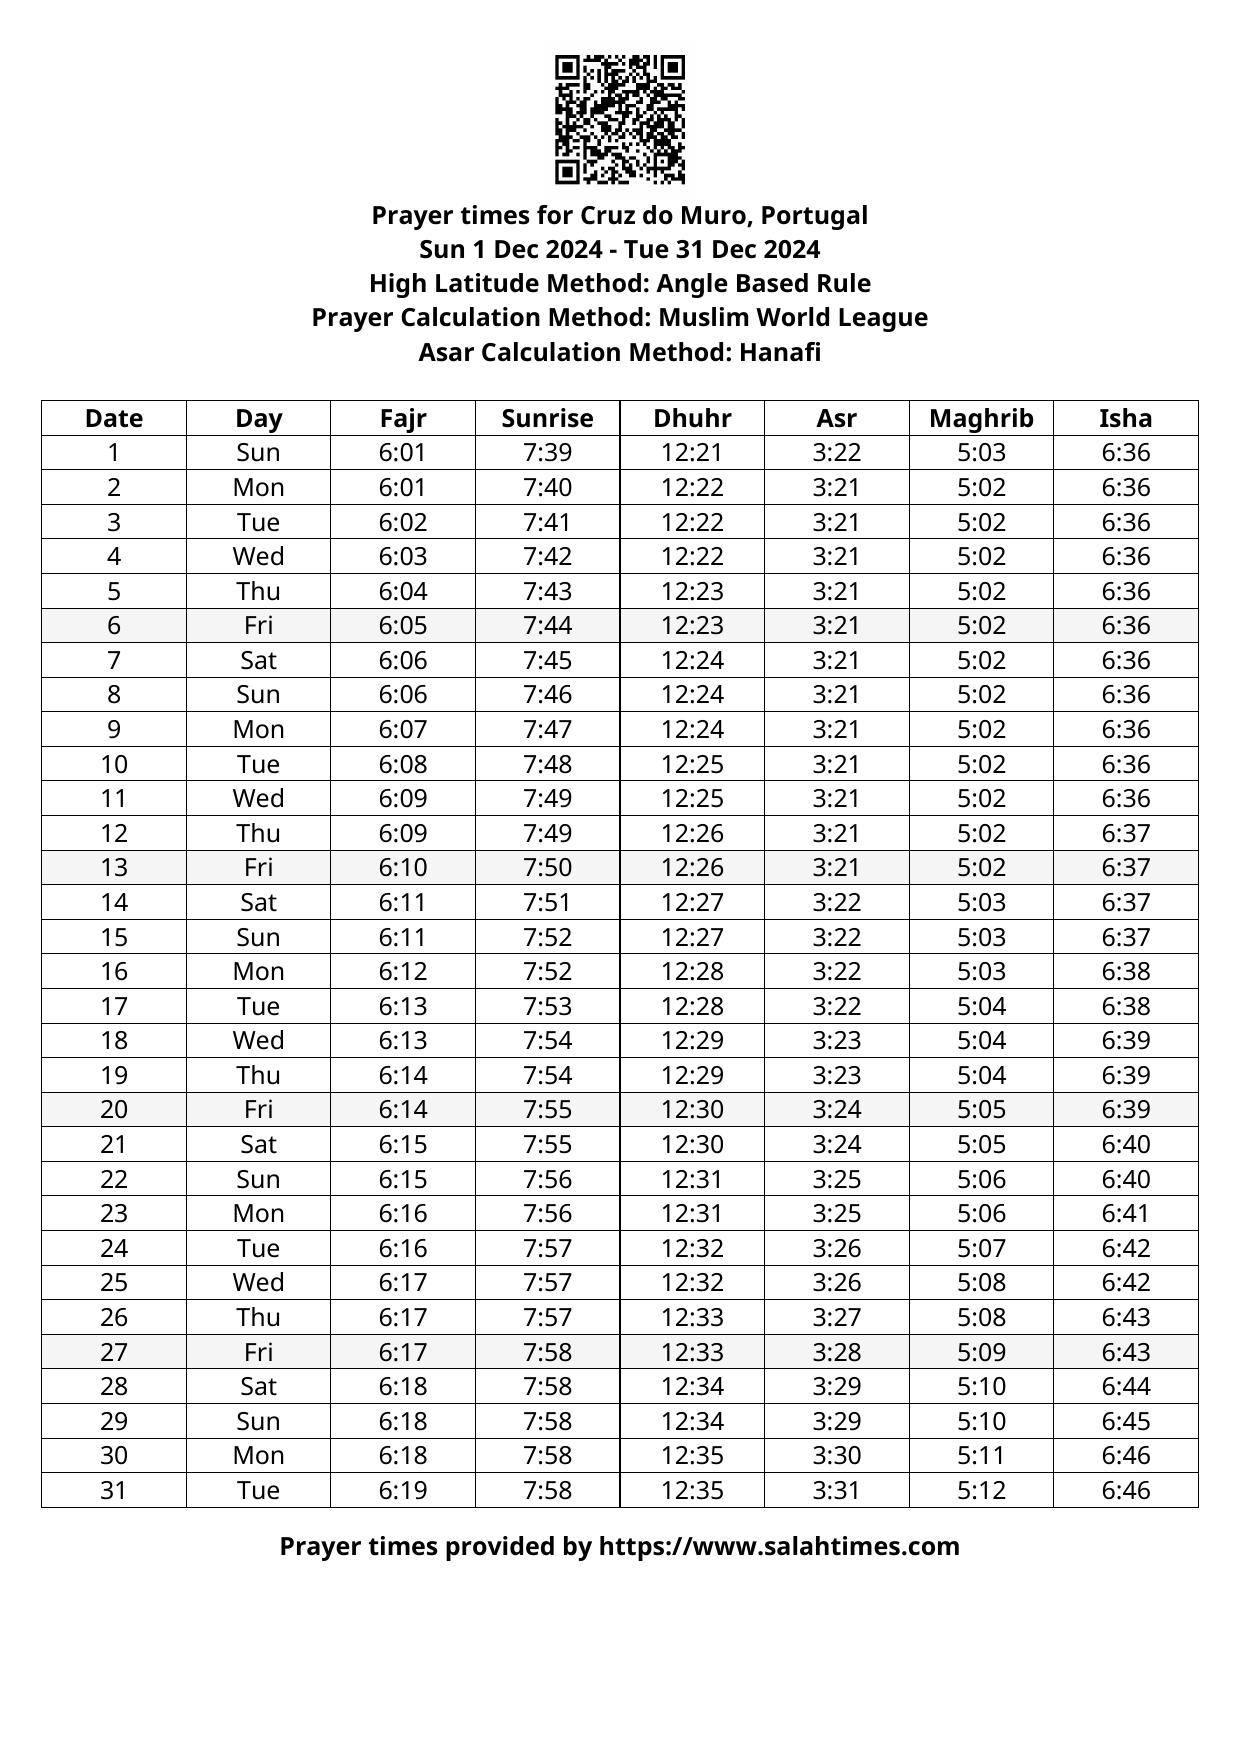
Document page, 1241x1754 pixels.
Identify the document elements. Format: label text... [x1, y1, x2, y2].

table_header Date [42, 401, 186, 434]
table_cell 12:24 [621, 643, 764, 677]
table_cell 7:46 [476, 678, 619, 711]
table_cell 12:34 [621, 1369, 764, 1403]
table_cell 7:58 [476, 1439, 619, 1472]
table_cell 6:39 [1054, 1024, 1198, 1057]
table_cell 3 [42, 505, 186, 538]
table_header Asr [765, 401, 909, 434]
table_cell 12:28 [621, 954, 764, 988]
table_cell 6:46 [1054, 1439, 1198, 1472]
table_cell 3:21 [765, 781, 909, 815]
table_cell 7:41 [476, 505, 619, 538]
table_cell 3:21 [765, 505, 909, 538]
table_cell 6:18 [331, 1369, 475, 1403]
table_cell 6:18 [331, 1439, 475, 1472]
table_cell 7:54 [476, 1058, 619, 1092]
table_cell 22 [42, 1162, 186, 1195]
table_cell 25 [42, 1266, 186, 1299]
table_cell 6:42 [1054, 1266, 1198, 1299]
table_cell 7:53 [476, 989, 619, 1022]
table_cell 6:16 [331, 1196, 475, 1230]
table_cell 7:48 [476, 747, 619, 780]
table_cell 7:54 [476, 1024, 619, 1057]
table_cell 5:02 [910, 505, 1053, 538]
table_cell 16 [42, 954, 186, 988]
table_cell 5:10 [910, 1369, 1053, 1403]
table_cell 6:01 [331, 470, 475, 504]
table_cell 5:08 [910, 1266, 1053, 1299]
text High Latitude Method: Angle Based Rule [42, 266, 1198, 300]
table_cell 6:36 [1054, 643, 1198, 677]
table_cell 12:35 [621, 1473, 764, 1507]
table_cell Sun [187, 678, 330, 711]
table_cell 17 [42, 989, 186, 1022]
table_cell 6:06 [331, 643, 475, 677]
table_cell 6:15 [331, 1127, 475, 1161]
table_cell Wed [187, 539, 330, 573]
table_cell Wed [187, 781, 330, 815]
table_cell 5:02 [910, 712, 1053, 746]
table_cell 12:31 [621, 1196, 764, 1230]
table_cell 7:47 [476, 712, 619, 746]
table_cell 3:22 [765, 885, 909, 919]
table_cell 7:57 [476, 1231, 619, 1264]
table_cell Wed [187, 1266, 330, 1299]
table_cell 6:16 [331, 1231, 475, 1264]
table_cell 24 [42, 1231, 186, 1264]
table_cell 6:02 [331, 505, 475, 538]
table_cell 7:43 [476, 574, 619, 607]
table_cell 6:19 [331, 1473, 475, 1507]
table_cell 5:09 [910, 1335, 1053, 1368]
table_cell 12:33 [621, 1335, 764, 1368]
table_cell Thu [187, 574, 330, 607]
table_cell 7:45 [476, 643, 619, 677]
table_cell 5:04 [910, 1058, 1053, 1092]
table_cell 5:02 [910, 781, 1053, 815]
table_cell 7:49 [476, 781, 619, 815]
table_cell Sun [187, 920, 330, 953]
table_cell 6:40 [1054, 1162, 1198, 1195]
table_cell Wed [187, 1024, 330, 1057]
table_cell Tue [187, 505, 330, 538]
table_cell 6:09 [331, 816, 475, 849]
text Prayer times for Cruz do Muro, Portugal [42, 198, 1198, 232]
table_cell 5:02 [910, 609, 1053, 642]
table_cell 14 [42, 885, 186, 919]
table_cell 7:52 [476, 954, 619, 988]
table_cell 3:23 [765, 1058, 909, 1092]
table_cell Thu [187, 1058, 330, 1092]
table_cell 3:28 [765, 1335, 909, 1368]
table_cell 7 [42, 643, 186, 677]
table_cell 3:21 [765, 712, 909, 746]
text Prayer Calculation Method: Muslim World League [42, 300, 1198, 334]
table_cell 15 [42, 920, 186, 953]
table_cell Mon [187, 1196, 330, 1230]
table_cell 7:51 [476, 885, 619, 919]
table_cell 12:27 [621, 885, 764, 919]
table_cell Mon [187, 954, 330, 988]
table_cell 6:39 [1054, 1093, 1198, 1126]
table_cell 29 [42, 1404, 186, 1437]
table_cell 6:39 [1054, 1058, 1198, 1092]
table_cell 3:21 [765, 470, 909, 504]
table_cell 12:22 [621, 470, 764, 504]
table_cell 6:42 [1054, 1231, 1198, 1264]
table_cell 6:11 [331, 885, 475, 919]
text Asar Calculation Method: Hanafi [42, 334, 1198, 368]
table_cell 6:11 [331, 920, 475, 953]
table_cell 7:57 [476, 1300, 619, 1334]
table_cell 12:32 [621, 1266, 764, 1299]
table_cell 3:21 [765, 851, 909, 884]
table_cell 6:38 [1054, 954, 1198, 988]
table_cell 19 [42, 1058, 186, 1092]
table_cell 3:22 [765, 954, 909, 988]
table_cell 3:24 [765, 1093, 909, 1126]
table_cell Tue [187, 1473, 330, 1507]
table_cell 12:29 [621, 1058, 764, 1092]
table_cell 6:14 [331, 1058, 475, 1092]
table_cell 3:26 [765, 1231, 909, 1264]
table_cell 7:58 [476, 1335, 619, 1368]
table_cell 7:44 [476, 609, 619, 642]
table_header Day [187, 401, 330, 434]
table_cell 7:56 [476, 1196, 619, 1230]
table_cell 5:02 [910, 470, 1053, 504]
table_cell 3:21 [765, 539, 909, 573]
table_cell 3:21 [765, 678, 909, 711]
table_cell 6:05 [331, 609, 475, 642]
table_cell 20 [42, 1093, 186, 1126]
table_cell Thu [187, 1300, 330, 1334]
table_cell 5:02 [910, 643, 1053, 677]
table_cell 6:37 [1054, 920, 1198, 953]
table_cell 6:36 [1054, 574, 1198, 607]
table_cell 5:02 [910, 747, 1053, 780]
table_cell 6:45 [1054, 1404, 1198, 1437]
table_cell 6:03 [331, 539, 475, 573]
table_cell Sat [187, 885, 330, 919]
table_cell 21 [42, 1127, 186, 1161]
table_cell Sat [187, 1369, 330, 1403]
table_cell Mon [187, 1439, 330, 1472]
table_cell 5:02 [910, 816, 1053, 849]
table_cell 7:40 [476, 470, 619, 504]
table_cell 7:39 [476, 436, 619, 469]
table_cell 6:17 [331, 1300, 475, 1334]
picture [542, 41, 699, 198]
table_header Sunrise [476, 401, 619, 434]
table_cell 3:30 [765, 1439, 909, 1472]
table_cell 6:17 [331, 1335, 475, 1368]
table_cell 5:06 [910, 1196, 1053, 1230]
table_cell Mon [187, 470, 330, 504]
table_cell 3:24 [765, 1127, 909, 1161]
table_cell 7:58 [476, 1369, 619, 1403]
table_cell 6:36 [1054, 712, 1198, 746]
table_cell 5:12 [910, 1473, 1053, 1507]
table_cell Tue [187, 747, 330, 780]
table_cell 3:21 [765, 609, 909, 642]
table_cell 12:22 [621, 539, 764, 573]
table_cell Tue [187, 989, 330, 1022]
table_cell 18 [42, 1024, 186, 1057]
table_cell 12:29 [621, 1024, 764, 1057]
table_cell 3:31 [765, 1473, 909, 1507]
table_cell 12:32 [621, 1231, 764, 1264]
table_cell 5:07 [910, 1231, 1053, 1264]
table_cell 6:36 [1054, 747, 1198, 780]
table_cell 12:27 [621, 920, 764, 953]
table_cell 6:40 [1054, 1127, 1198, 1161]
table_cell 6:09 [331, 781, 475, 815]
text Sun 1 Dec 2024 - Tue 31 Dec 2024 [42, 232, 1198, 266]
table_cell 6:36 [1054, 470, 1198, 504]
table_cell 12:25 [621, 781, 764, 815]
table_cell 5:02 [910, 851, 1053, 884]
table_cell 12 [42, 816, 186, 849]
table_cell Tue [187, 1231, 330, 1264]
table_cell 7:49 [476, 816, 619, 849]
table_cell 6:43 [1054, 1300, 1198, 1334]
table_cell 7:42 [476, 539, 619, 573]
table_cell 6:38 [1054, 989, 1198, 1022]
table_cell 3:27 [765, 1300, 909, 1334]
table_cell 12:30 [621, 1093, 764, 1126]
table_cell 6:37 [1054, 816, 1198, 849]
table_cell 6:06 [331, 678, 475, 711]
table_cell 12:33 [621, 1300, 764, 1334]
table_cell Fri [187, 1093, 330, 1126]
table_cell 5:03 [910, 954, 1053, 988]
table_cell 6:43 [1054, 1335, 1198, 1368]
table_cell 6:18 [331, 1404, 475, 1437]
table_cell Sun [187, 436, 330, 469]
table_cell 3:22 [765, 989, 909, 1022]
table_cell Sat [187, 1127, 330, 1161]
table_cell 6:04 [331, 574, 475, 607]
table_cell 12:24 [621, 678, 764, 711]
table_cell 6:37 [1054, 885, 1198, 919]
table_cell 6:46 [1054, 1473, 1198, 1507]
table_cell 3:26 [765, 1266, 909, 1299]
table_cell Fri [187, 1335, 330, 1368]
table_cell 6:15 [331, 1162, 475, 1195]
table_cell 6:44 [1054, 1369, 1198, 1403]
table_cell 2 [42, 470, 186, 504]
table_cell 7:57 [476, 1266, 619, 1299]
table_cell 5:08 [910, 1300, 1053, 1334]
table_cell 6:36 [1054, 539, 1198, 573]
table_cell 6:36 [1054, 436, 1198, 469]
table_cell Fri [187, 609, 330, 642]
table_cell 9 [42, 712, 186, 746]
table_cell 12:26 [621, 816, 764, 849]
table_cell 1 [42, 436, 186, 469]
table_cell 12:31 [621, 1162, 764, 1195]
table_cell 5:03 [910, 436, 1053, 469]
table_cell 4 [42, 539, 186, 573]
text Prayer times provided by https://www.salahtimes.com [42, 1528, 1198, 1563]
table_cell 3:21 [765, 747, 909, 780]
table_cell 6:36 [1054, 781, 1198, 815]
table_cell 5:02 [910, 539, 1053, 573]
table_cell 6:41 [1054, 1196, 1198, 1230]
table_cell 6:17 [331, 1266, 475, 1299]
table_cell Fri [187, 851, 330, 884]
table_cell 7:58 [476, 1473, 619, 1507]
table_cell 3:29 [765, 1404, 909, 1437]
table_cell 5:04 [910, 989, 1053, 1022]
table_cell 5:03 [910, 920, 1053, 953]
table_cell 5:05 [910, 1127, 1053, 1161]
table_cell 12:25 [621, 747, 764, 780]
table_cell 3:25 [765, 1196, 909, 1230]
table_cell 12:30 [621, 1127, 764, 1161]
table_cell 6:36 [1054, 505, 1198, 538]
table_cell 3:21 [765, 816, 909, 849]
table_cell 12:24 [621, 712, 764, 746]
table_cell 3:22 [765, 436, 909, 469]
table_cell 10 [42, 747, 186, 780]
table_cell 5:04 [910, 1024, 1053, 1057]
table_header Maghrib [910, 401, 1053, 434]
table_cell 30 [42, 1439, 186, 1472]
table_cell Sun [187, 1404, 330, 1437]
table_cell 12:26 [621, 851, 764, 884]
table_cell 5:06 [910, 1162, 1053, 1195]
table_cell 6:10 [331, 851, 475, 884]
table_cell 5:11 [910, 1439, 1053, 1472]
table_cell 5:05 [910, 1093, 1053, 1126]
table_cell 6 [42, 609, 186, 642]
table_cell Mon [187, 712, 330, 746]
table_cell 31 [42, 1473, 186, 1507]
table_cell 6:14 [331, 1093, 475, 1126]
table_cell 26 [42, 1300, 186, 1334]
table_cell 28 [42, 1369, 186, 1403]
table_cell 12:21 [621, 436, 764, 469]
table_cell 3:29 [765, 1369, 909, 1403]
table_cell 7:55 [476, 1093, 619, 1126]
table_cell 7:58 [476, 1404, 619, 1437]
table_cell 6:13 [331, 989, 475, 1022]
table_cell 6:08 [331, 747, 475, 780]
table_cell 3:21 [765, 643, 909, 677]
table_header Isha [1054, 401, 1198, 434]
table_cell 5:02 [910, 574, 1053, 607]
table_cell 12:22 [621, 505, 764, 538]
table_header Dhuhr [621, 401, 764, 434]
table_cell 12:28 [621, 989, 764, 1022]
table_header Fajr [331, 401, 475, 434]
table_cell 27 [42, 1335, 186, 1368]
table_cell 6:36 [1054, 678, 1198, 711]
table_cell 6:37 [1054, 851, 1198, 884]
table_cell 6:07 [331, 712, 475, 746]
table_cell 12:35 [621, 1439, 764, 1472]
table_cell 5:03 [910, 885, 1053, 919]
table_cell 7:56 [476, 1162, 619, 1195]
table_cell 7:55 [476, 1127, 619, 1161]
table_cell Thu [187, 816, 330, 849]
table_cell 6:01 [331, 436, 475, 469]
table_cell 3:23 [765, 1024, 909, 1057]
table_cell 11 [42, 781, 186, 815]
table_cell 7:50 [476, 851, 619, 884]
table_cell 3:22 [765, 920, 909, 953]
table_cell Sat [187, 643, 330, 677]
table_cell 6:36 [1054, 609, 1198, 642]
table_cell Sun [187, 1162, 330, 1195]
table_cell 6:13 [331, 1024, 475, 1057]
table_cell 3:25 [765, 1162, 909, 1195]
table_cell 12:23 [621, 609, 764, 642]
table_cell 7:52 [476, 920, 619, 953]
table_cell 13 [42, 851, 186, 884]
table_cell 12:23 [621, 574, 764, 607]
table_cell 6:12 [331, 954, 475, 988]
table_cell 12:34 [621, 1404, 764, 1437]
table_cell 5:10 [910, 1404, 1053, 1437]
table_cell 3:21 [765, 574, 909, 607]
table_cell 8 [42, 678, 186, 711]
table_cell 23 [42, 1196, 186, 1230]
table_cell 5:02 [910, 678, 1053, 711]
table_cell 5 [42, 574, 186, 607]
